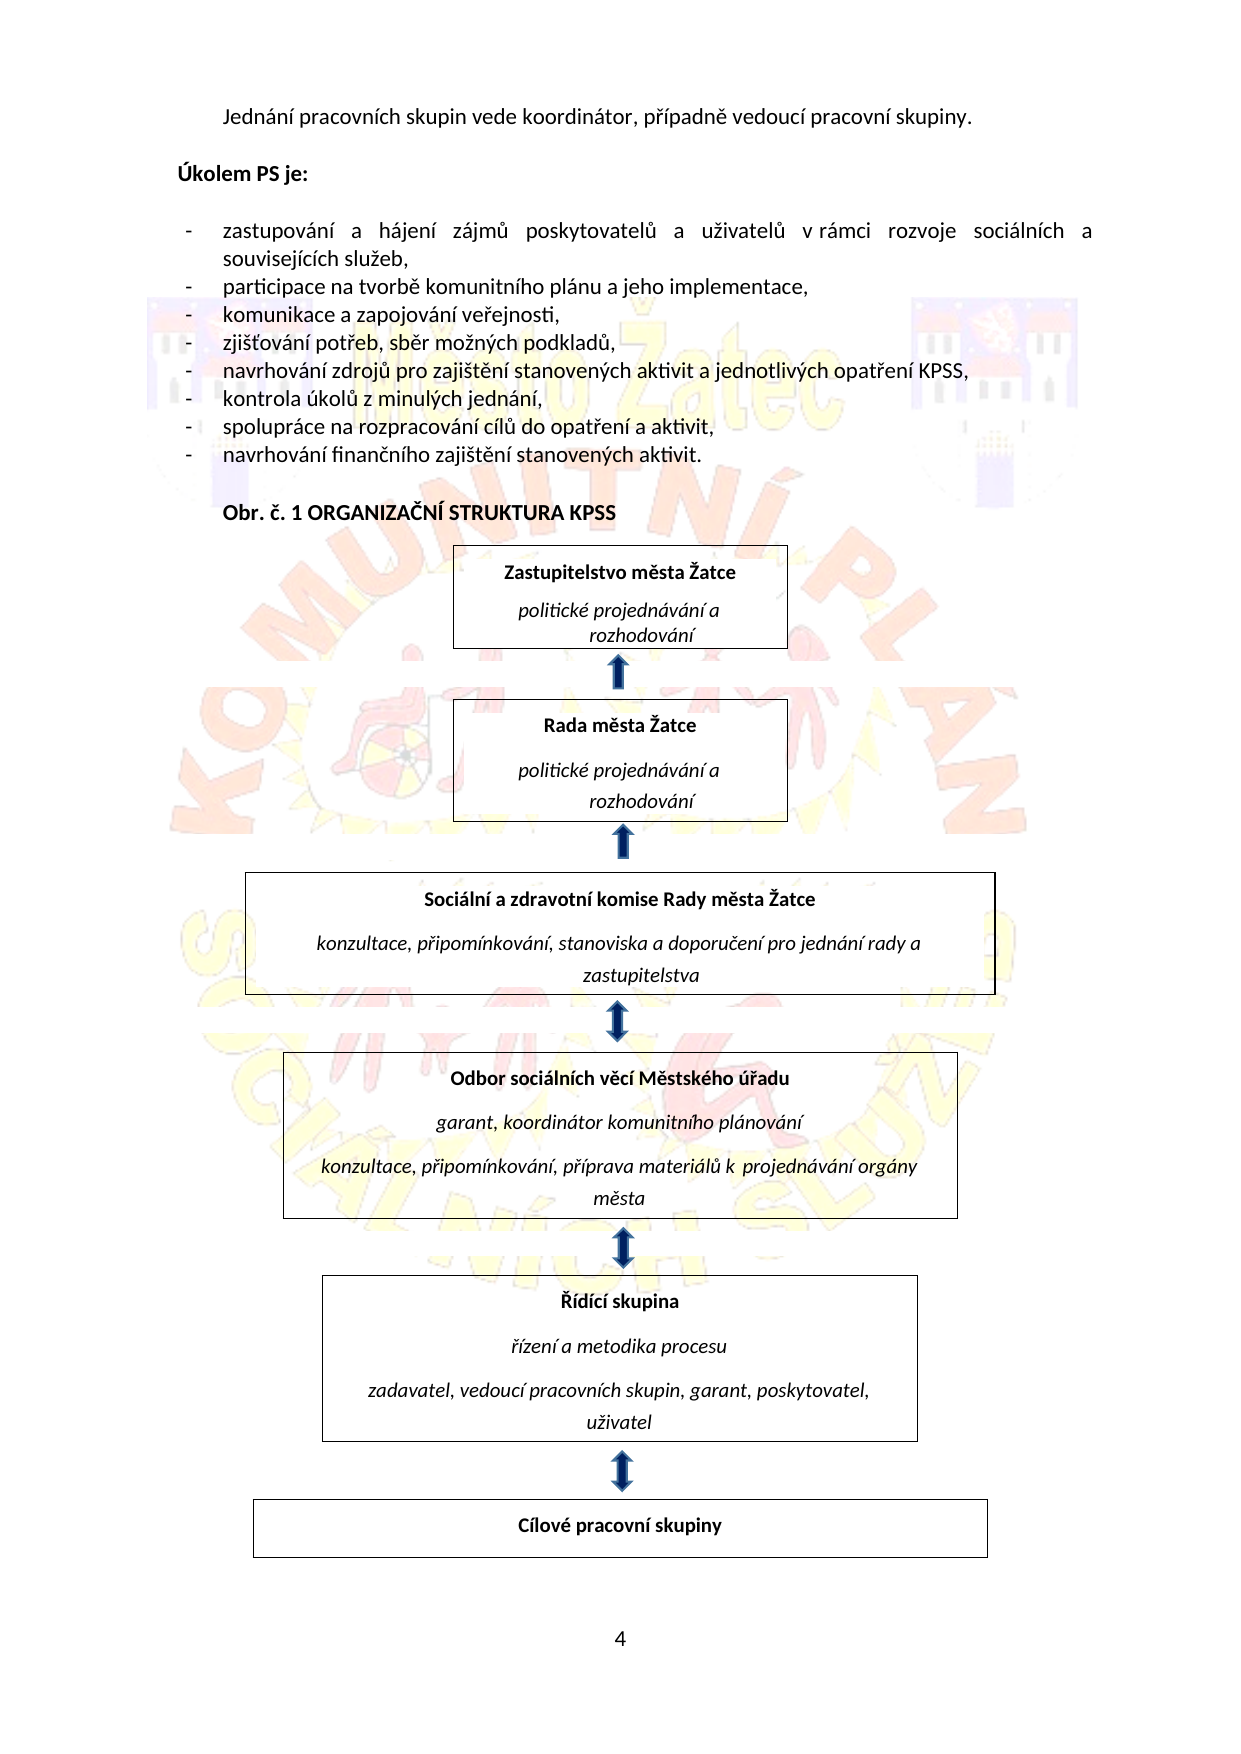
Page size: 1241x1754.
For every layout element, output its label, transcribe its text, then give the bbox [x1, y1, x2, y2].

table_header Cílové pracovní skupiny [254, 1500, 987, 1557]
list participace na tvorbě komunitního plánu a jeho implementace, [185, 272, 1093, 300]
list kontrola úkolů z minulých jednání, [185, 384, 1093, 412]
list navrhování zdrojů pro zajištění stanovených aktivit a jednotlivých opatření KPSS, [185, 356, 1093, 384]
list spolupráce na rozpracování cílů do opatření a aktivit, [185, 412, 1093, 440]
table_header Zastupitelstvo města Žatce politické projednávání a rozhodování [454, 546, 787, 648]
list Obr. č. 1 ORGANIZAČNÍ STRUKTURA KPSS [223, 498, 1093, 527]
list Jednání pracovních skupin vede koordinátor, případně vedoucí pracovní skupiny. [223, 102, 1093, 130]
table_header Sociální a zdravotní komise Rady města Žatce konzultace, připomínkování, stanoviska a doporučení pro jednání rady a zastupitelstva [246, 873, 994, 994]
table_header Řídící skupina řízení a metodika procesu zadavatel, vedoucí pracovních skupin, garant, poskytovatel, uživatel [323, 1276, 917, 1441]
list navrhování finančního zajištění stanovených aktivit. [185, 440, 1093, 468]
text Úkolem PS je: [148, 159, 1093, 187]
list komunikace a zapojování veřejnosti, [185, 300, 1093, 328]
table_header Odbor sociálních věcí Městského úřadu garant, koordinátor komunitního plánování konzultace, připomínkování, příprava materiálů k projednávání orgány města [284, 1053, 957, 1217]
table_header Rada města Žatce politické projednávání a rozhodování [454, 700, 787, 821]
list zjišťování potřeb, sběr možných podkladů, [185, 328, 1093, 356]
list zastupování a hájení zájmů poskytovatelů a uživatelů v rámci rozvoje sociálních a souvisejících služeb, [185, 216, 1093, 272]
